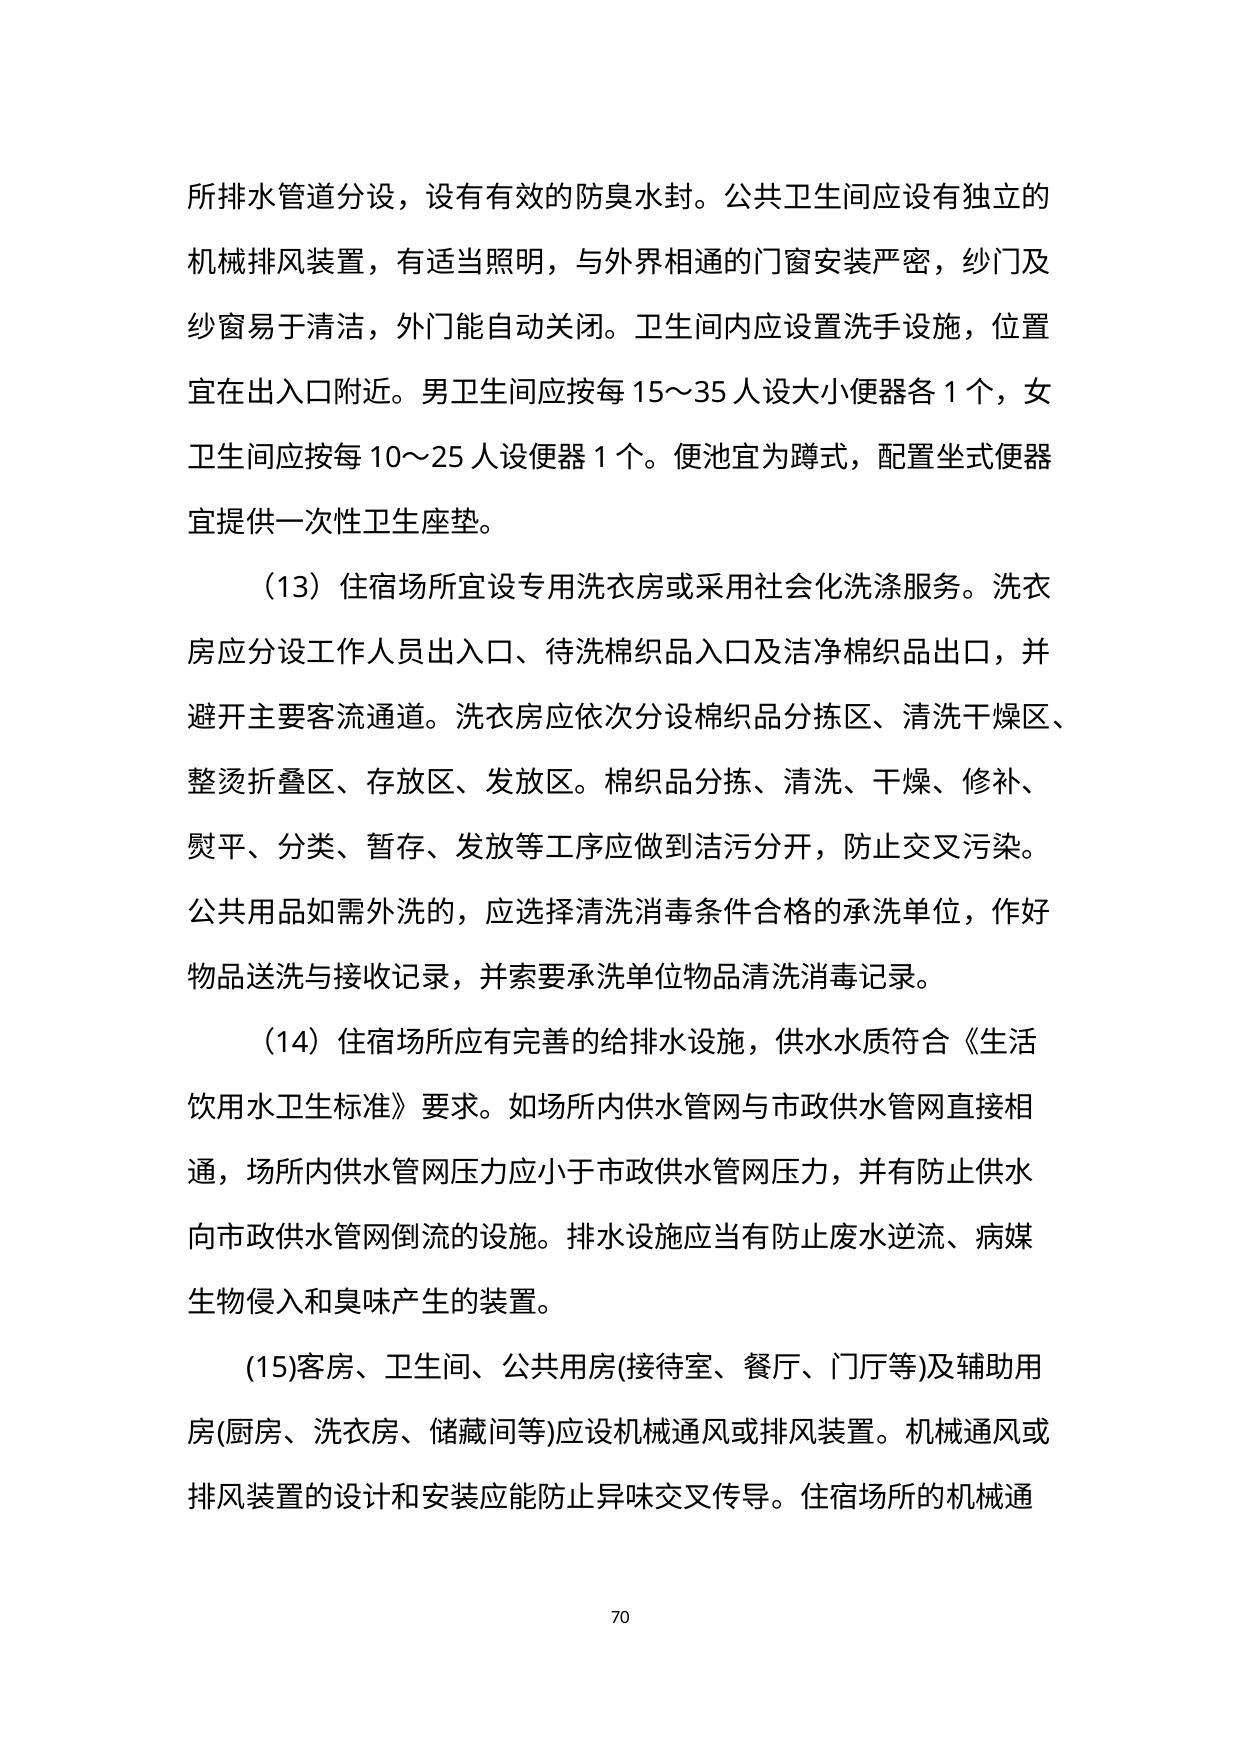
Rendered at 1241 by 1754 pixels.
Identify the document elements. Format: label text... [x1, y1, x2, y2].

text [187, 1332, 1053, 1527]
text （14）住宿场所应有完善的给排水设施，供水水质符合《生活饮用水卫生标准》要求。如场所内供水管网与市政供水管网直接相通，场所内供水管网压力应小于市政供水管网压力，并有防止供水向市政供水管网倒流的设施。排水设施应当有防止废水逆流、病媒生物侵入和臭味产生的装置。 [187, 1007, 1053, 1332]
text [187, 162, 1053, 552]
text （13）住宿场所宜设专用洗衣房或采用社会化洗涤服务。洗衣房应分设工作人员出入口、待洗棉织品入口及洁净棉织品出口，并避开主要客流通道。洗衣房应依次分设棉织品分拣区、清洗干燥区、整烫折叠区、存放区、发放区。棉织品分拣、清洗、干燥、修补、熨平、分类、暂存、发放等工序应做到洁污分开，防止交叉污染。公共用品如需外洗的，应选择清洗消毒条件合格的承洗单位，作好物品送洗与接收记录，并索要承洗单位物品清洗消毒记录。 [187, 552, 1053, 1007]
